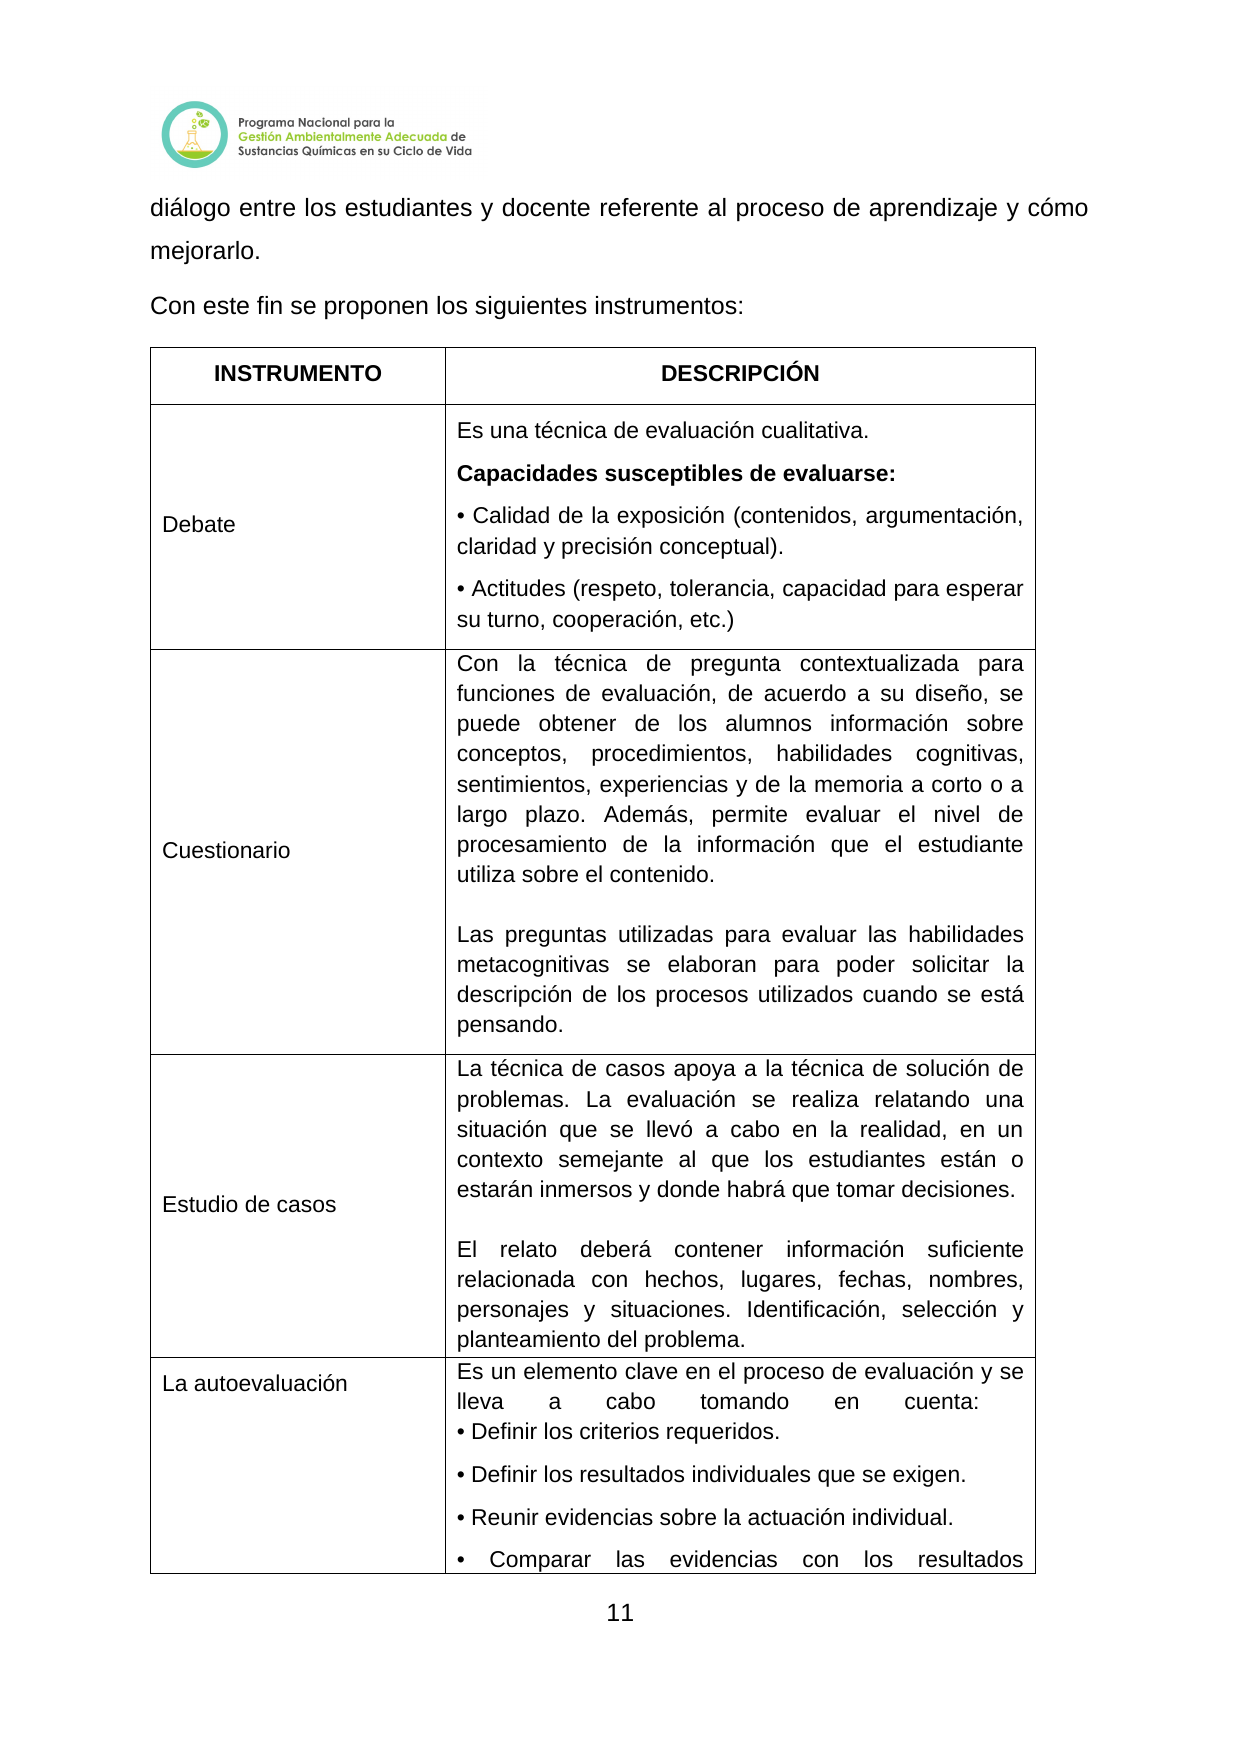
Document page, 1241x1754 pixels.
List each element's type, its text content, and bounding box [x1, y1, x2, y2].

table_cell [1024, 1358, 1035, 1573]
table_header INSTRUMENTO [151, 348, 445, 403]
text Con este fin se proponen los siguientes instrumentos: [150, 291, 1090, 320]
table_cell Cuestionario [151, 650, 445, 1054]
table_cell Con la técnica de pregunta contextualizada para funciones de evaluación, de acuerdo a su diseño, se puede obtener de los alumnos información sobre conceptos, procedimientos, habilidades cognitivas, sentimientos, experiencias y de la memoria a corto o a largo plazo. Además, permite evaluar el nivel de procesamiento de la información que el estudiante utiliza sobre el contenido. Las preguntas utilizadas para evaluar las habilidades metacognitivas se elaboran para poder solicitar la descripción de los procesos utilizados cuando se está pensando. [446, 650, 1035, 1054]
table_cell La autoevaluación [151, 1358, 445, 1573]
picture [150, 86, 488, 180]
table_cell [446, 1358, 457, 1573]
table_cell Estudio de casos [151, 1055, 445, 1357]
table_cell La técnica de casos apoya a la técnica de solución de problemas. La evaluación se realiza relatando una situación que se llevó a cabo en la realidad, en un contexto semejante al que los estudiantes están o estarán inmersos y donde habrá que tomar decisiones. El relato deberá contener información suficiente relacionada con hechos, lugares, fechas, nombres, personajes y situaciones. Identificación, selección y planteamiento del problema. [446, 1055, 1035, 1357]
table_header DESCRIPCIÓN [446, 348, 1035, 403]
table_cell Debate [151, 405, 445, 649]
table_cell Es una técnica de evaluación cualitativa. Capacidades susceptibles de evaluarse: • Calidad de la exposición (contenidos, argumentación, claridad y precisión conceptual). • Actitudes (respeto, tolerancia, capacidad para esperar su turno, cooperación, etc.) [446, 405, 1035, 649]
